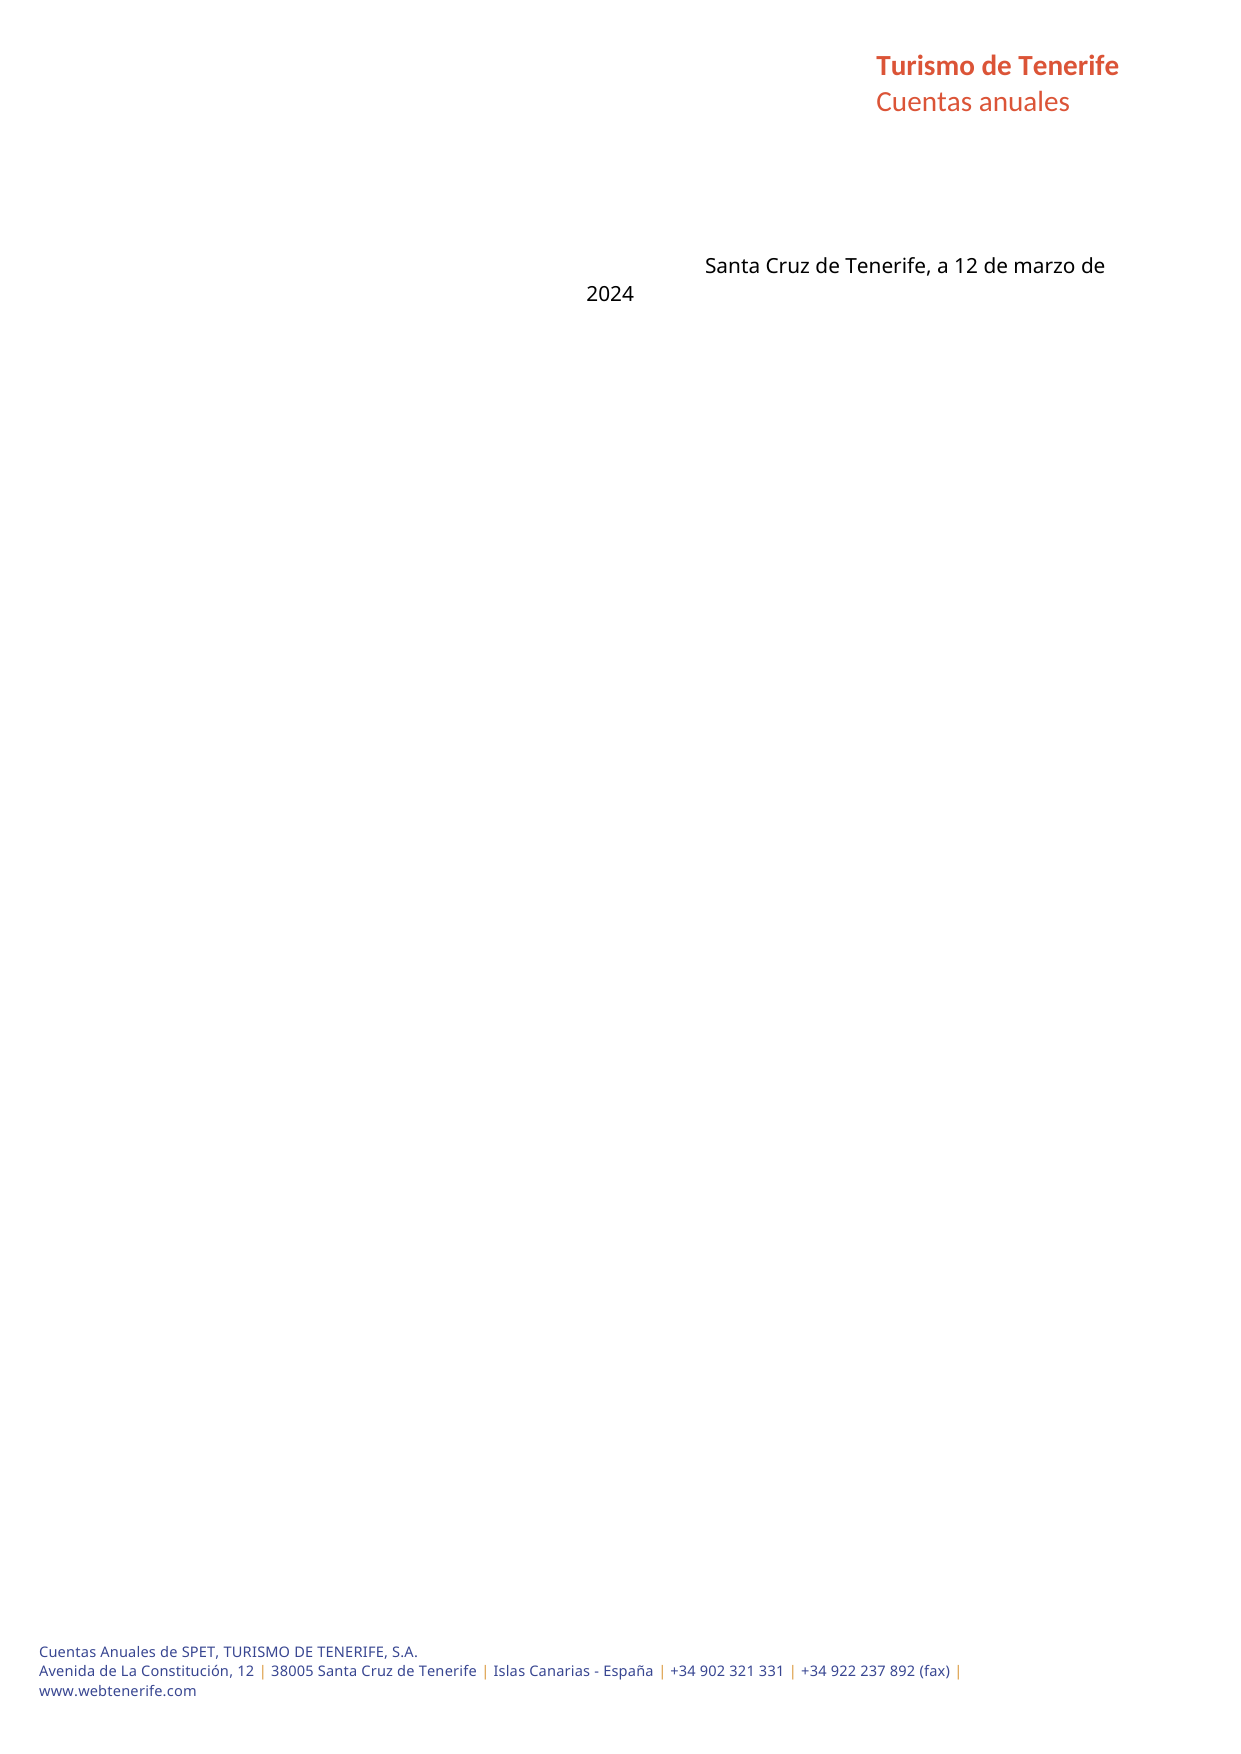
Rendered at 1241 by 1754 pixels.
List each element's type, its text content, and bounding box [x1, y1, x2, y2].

text Santa Cruz de Tenerife, a 12 de marzo de 2024 [98, 251, 1122, 308]
